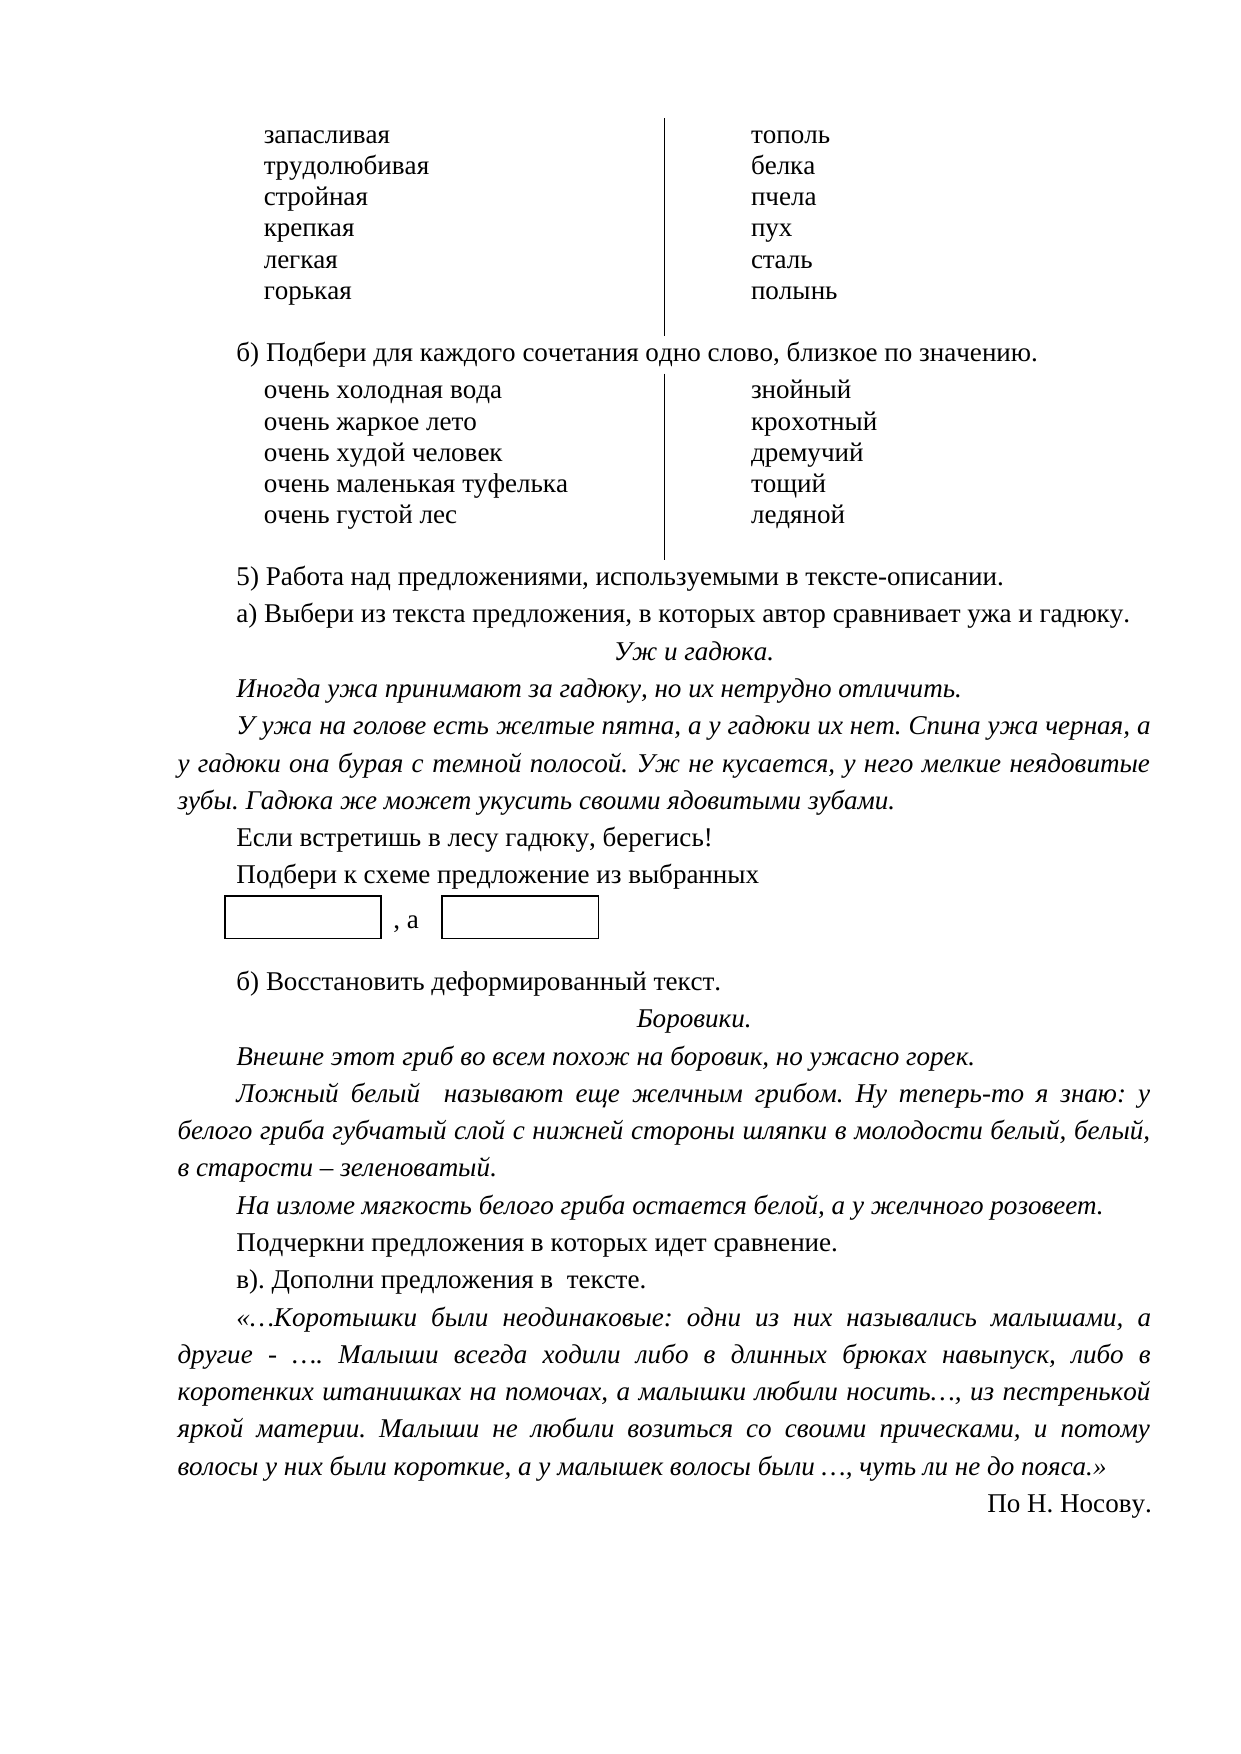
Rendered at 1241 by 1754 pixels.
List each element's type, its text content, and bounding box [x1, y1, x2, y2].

text У ужа на голове есть желтые пятна, а у гадюки их нет. Спина ужа черная, а у гадюки она бурая с темной полосой. Уж не кусается, у него мелкие неядовитые зубы. Гадюка же может укусить своими ядовитыми зубами. [177, 709, 1152, 815]
text Подбери к схеме предложение из выбранных [177, 859, 1152, 890]
text Боровики. [177, 1002, 1152, 1033]
text Подчеркни предложения в которых идет сравнение. [177, 1226, 1152, 1257]
text «…Коротышки были неодинаковые: одни из них назывались малышами, а другие - …. Малыши всегда ходили либо в длинных брюках навыпуск, либо в коротенких штанишках на помочах, а малышки любили носить…, из пестренькой яркой материи. Малыши не любили возиться со своими прическами, и потому волосы у них были короткие, а у малышек волосы были …, чуть ли не до пояса.» [177, 1301, 1152, 1481]
table_header тополь белка пчела пух сталь полынь [665, 118, 1152, 336]
table_header запасливая трудолюбивая стройная крепкая легкая горькая [177, 118, 664, 336]
text в). Дополни предложения в тексте. [177, 1263, 1152, 1294]
text По Н. Носову. [177, 1487, 1152, 1518]
text б) Восстановить деформированный текст. [177, 896, 1152, 996]
text Внешне этот гриб во всем похож на боровик, но ужасно горек. [177, 1039, 1152, 1071]
text а) Выбери из текста предложения, в которых автор сравнивает ужа и гадюку. [177, 598, 1152, 629]
table_header знойный крохотный дремучий тощий ледяной [665, 374, 1152, 560]
text Если встретишь в лесу гадюку, берегись! [177, 821, 1152, 852]
text Уж и гадюка. [177, 635, 1152, 666]
table_header очень холодная вода очень жаркое лето очень худой человек очень маленькая туфелька очень густой лес [177, 374, 664, 560]
text б) Подбери для каждого сочетания одно слово, близкое по значению. [177, 336, 1152, 367]
text 5) Работа над предложениями, используемыми в тексте-описании. [177, 560, 1152, 591]
text Иногда ужа принимают за гадюку, но их нетрудно отличить. [177, 672, 1152, 703]
text На изломе мягкость белого гриба остается белой, а у желчного розовеет. [177, 1189, 1152, 1220]
text Ложный белый называют еще желчным грибом. Ну теперь-то я знаю: у белого гриба губчатый слой с нижней стороны шляпки в молодости белый, белый, в старости – зеленоватый. [177, 1077, 1152, 1183]
